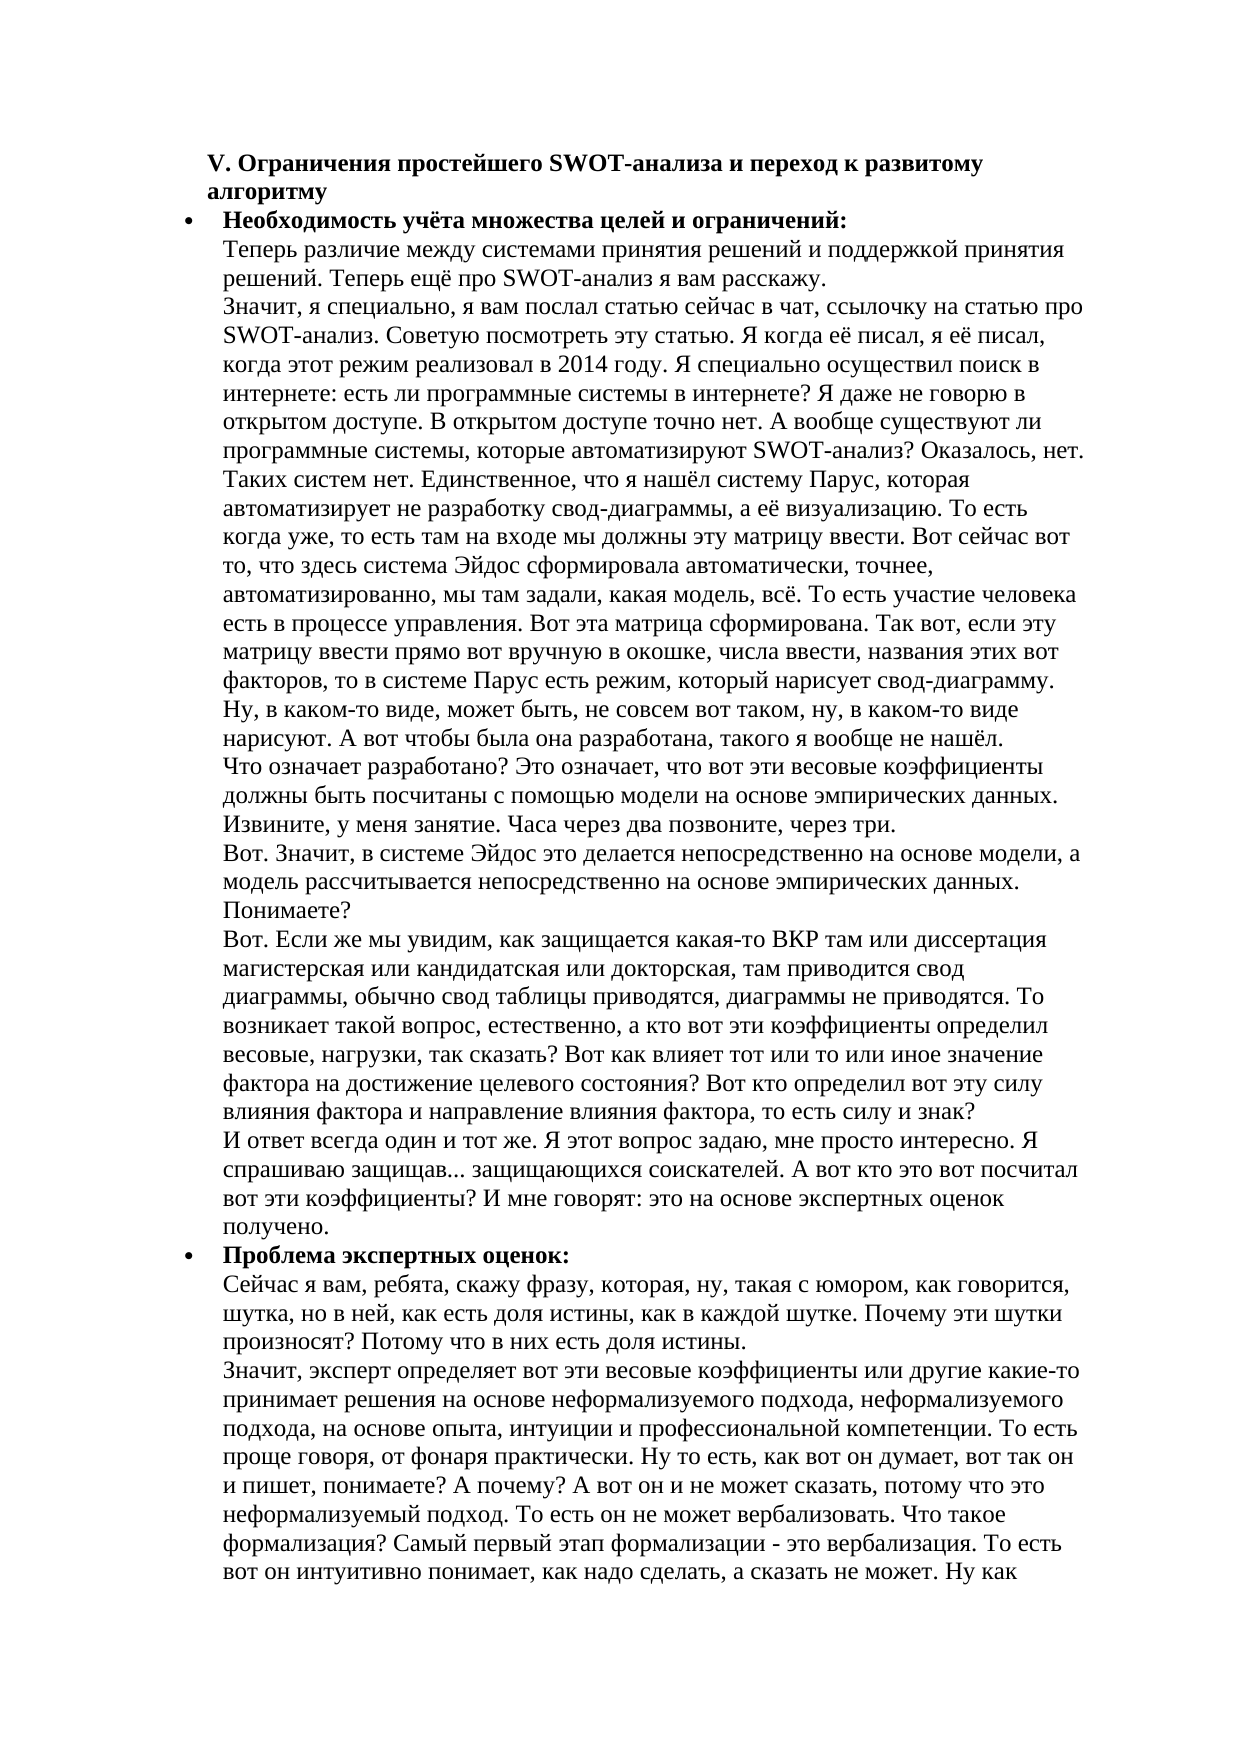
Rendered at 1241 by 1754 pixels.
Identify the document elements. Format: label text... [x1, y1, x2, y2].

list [185, 1240, 1092, 1585]
text V. Ограничения простейшего SWOT-анализа и переход к развитому алгоритму [207, 148, 1092, 205]
list Необходимость учёта множества целей и ограничений: Теперь различие между системами принятия решений и поддержкой принятия решений. Теперь ещё про SWOT-анализ я вам расскажу. Значит, я специально, я вам послал статью сейчас в чат, ссылочку на статью про SWOT-анализ. Советую посмотреть эту статью. Я когда её писал, я её писал, когда этот режим реализовал в 2014 году. Я специально осуществил поиск в интернете: есть ли программные системы в интернете? Я даже не говорю в открытом доступе. В открытом доступе точно нет. А вообще существуют ли программные системы, которые автоматизируют SWOT-анализ? Оказалось, нет. Таких систем нет. Единственное, что я нашёл систему Парус, которая автоматизирует не разработку свод-диаграммы, а её визуализацию. То есть когда уже, то есть там на входе мы должны эту матрицу ввести. Вот сейчас вот то, что здесь система Эйдос сформировала автоматически, точнее, автоматизированно, мы там задали, какая модель, всё. То есть участие человека есть в процессе управления. Вот эта матрица сформирована. Так вот, если эту матрицу ввести прямо вот вручную в окошке, числа ввести, названия этих вот факторов, то в системе Парус есть режим, который нарисует свод-диаграмму. Ну, в каком-то виде, может быть, не совсем вот таком, ну, в каком-то виде нарисуют. А вот чтобы была она разработана, такого я вообще не нашёл. Что означает разработано? Это означает, что вот эти весовые коэффициенты должны быть посчитаны с помощью модели на основе эмпирических данных. Извините, у меня занятие. Часа через два позвоните, через три. Вот. Значит, в системе Эйдос это делается непосредственно на основе модели, а модель рассчитывается непосредственно на основе эмпирических данных. Понимаете? Вот. Если же мы увидим, как защищается какая-то ВКР там или диссертация магистерская или кандидатская или докторская, там приводится свод диаграммы, обычно свод таблицы приводятся, диаграммы не приводятся. То возникает такой вопрос, естественно, а кто вот эти коэффициенты определил весовые, нагрузки, так сказать? Вот как влияет тот или то или иное значение фактора на достижение целевого состояния? Вот кто определил вот эту силу влияния фактора и направление влияния фактора, то есть силу и знак? И ответ всегда один и тот же. Я этот вопрос задаю, мне просто интересно. Я спрашиваю защищав... защищающихся соискателей. А вот кто это вот посчитал вот эти коэффициенты? И мне говорят: это на основе экспертных оценок получено. [185, 205, 1092, 1240]
